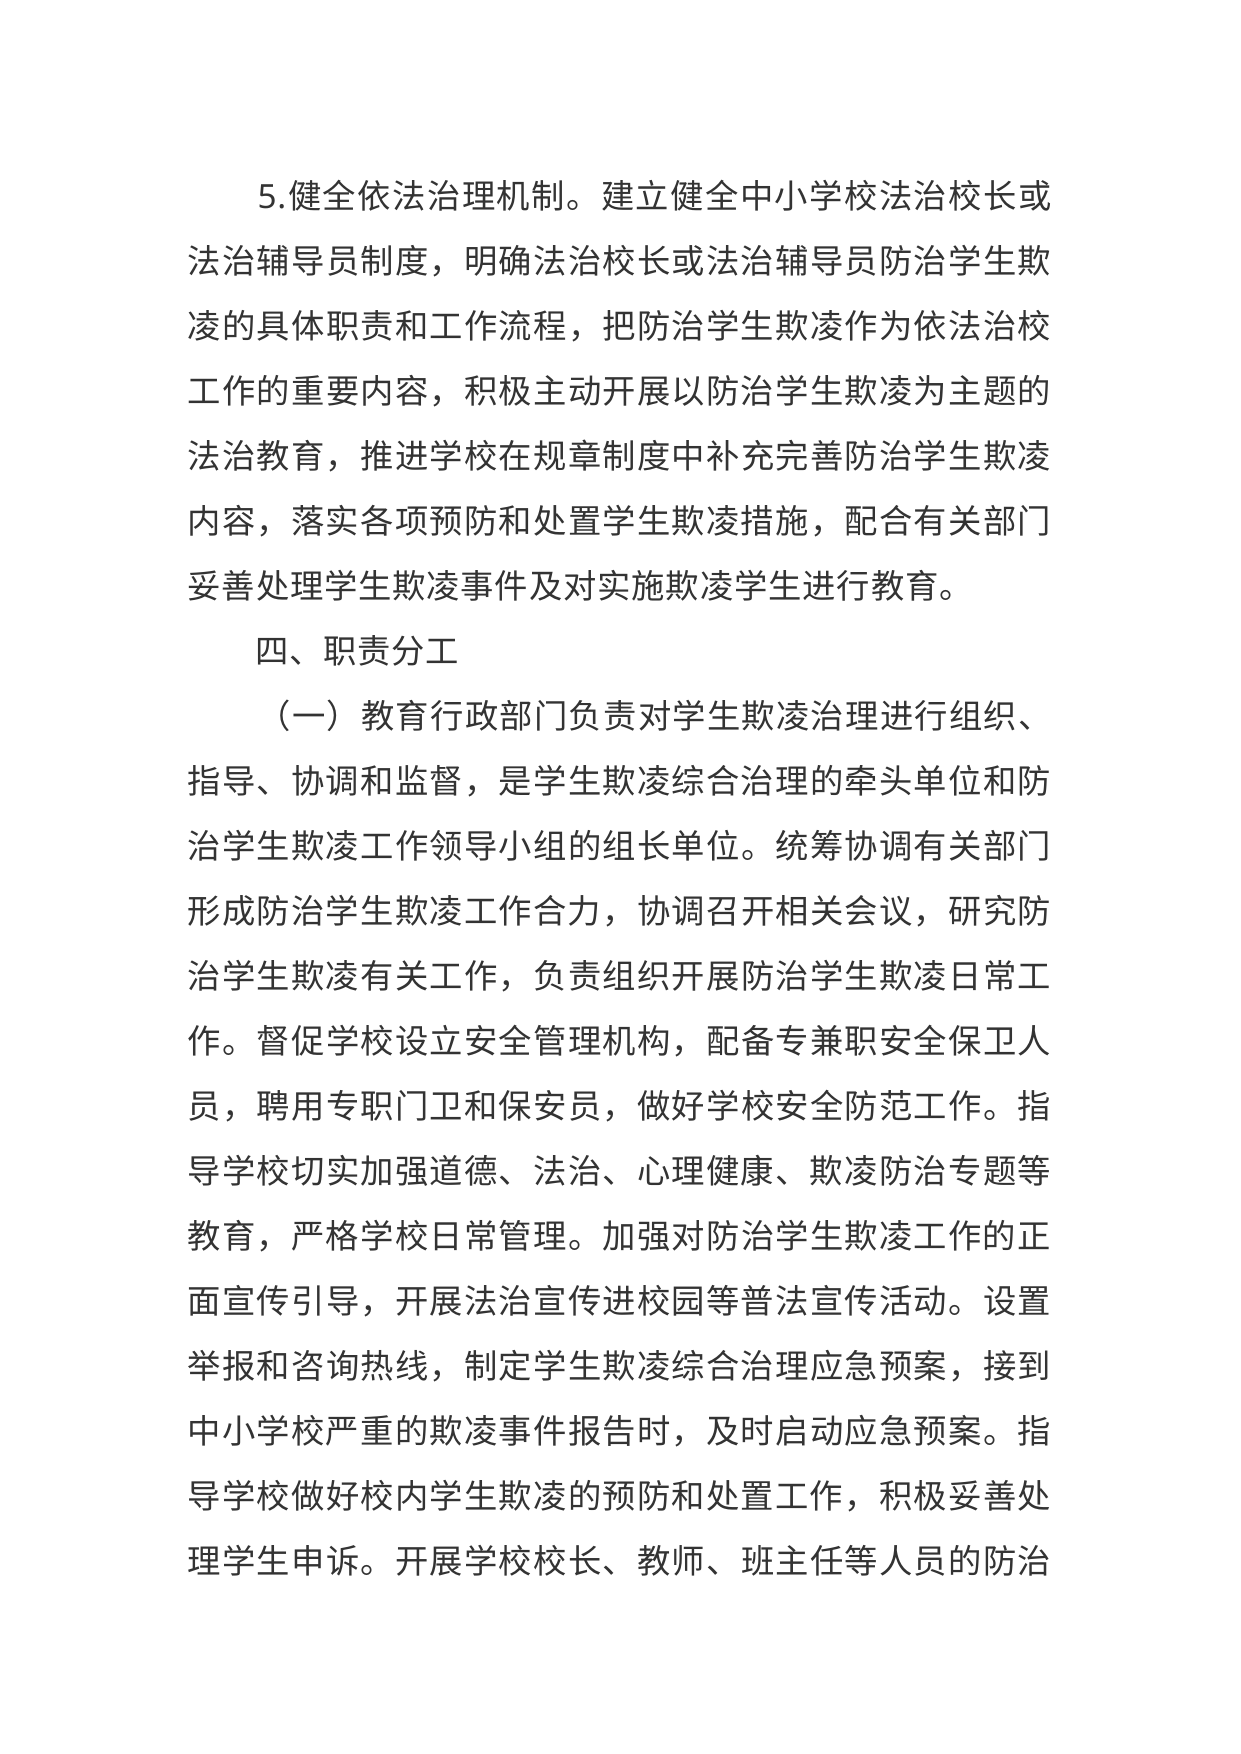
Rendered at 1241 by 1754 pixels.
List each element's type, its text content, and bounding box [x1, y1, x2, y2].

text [187, 682, 1053, 1592]
text 5.健全依法治理机制。建立健全中小学校法治校长或法治辅导员制度，明确法治校长或法治辅导员防治学生欺凌的具体职责和工作流程，把防治学生欺凌作为依法治校工作的重要内容，积极主动开展以防治学生欺凌为主题的法治教育，推进学校在规章制度中补充完善防治学生欺凌内容，落实各项预防和处置学生欺凌措施，配合有关部门妥善处理学生欺凌事件及对实施欺凌学生进行教育。 [187, 162, 1053, 617]
text 四、职责分工 [187, 617, 1053, 682]
